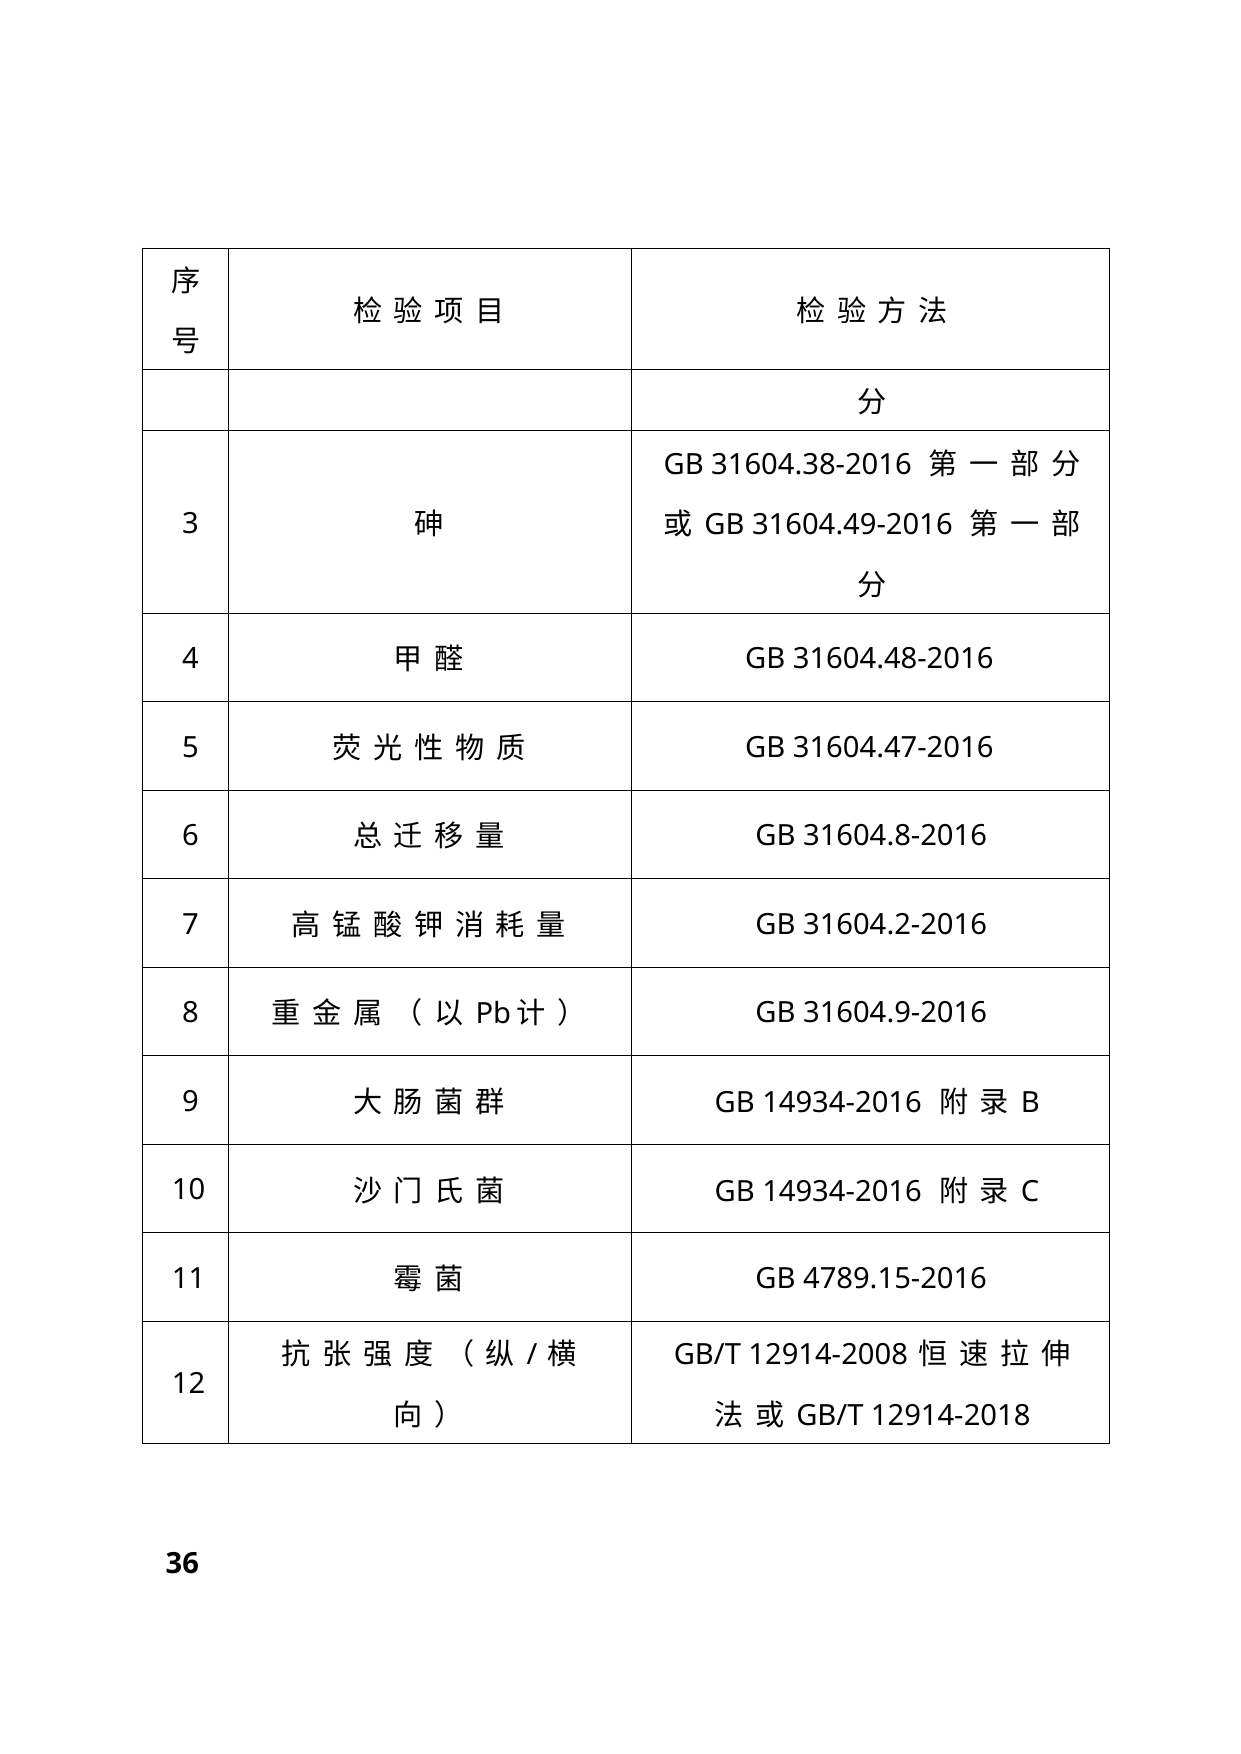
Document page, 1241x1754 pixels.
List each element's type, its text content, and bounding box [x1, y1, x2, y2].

table_cell 高锰酸钾消耗量 [229, 879, 631, 967]
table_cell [632, 370, 1109, 430]
table_header 检验项目 [229, 249, 631, 369]
table_cell 4 [143, 614, 228, 701]
table_cell 沙门氏菌 [229, 1145, 631, 1232]
table_cell 砷 [229, 431, 631, 612]
table_header 检验方法 [632, 249, 1109, 369]
table_cell GB 4789.15-2016 [632, 1233, 1109, 1321]
table_cell GB 14934-2016 附录B [632, 1056, 1109, 1144]
table_cell 9 [143, 1056, 228, 1144]
table_cell GB 31604.8-2016 [632, 791, 1109, 878]
table_cell GB 31604.2-2016 [632, 879, 1109, 967]
table_header 序号 [143, 249, 228, 369]
table_cell GB 14934-2016 附录C [632, 1145, 1109, 1232]
table_cell 10 [143, 1145, 228, 1232]
table_cell 7 [143, 879, 228, 967]
table_cell GB 31604.47-2016 [632, 702, 1109, 789]
table_cell 5 [143, 702, 228, 789]
table_cell 3 [143, 431, 228, 612]
table_cell 6 [143, 791, 228, 878]
table_cell GB/T 12914-2008恒速拉伸法或GB/T 12914-2018 [632, 1322, 1109, 1442]
table_cell GB 31604.48-2016 [632, 614, 1109, 701]
table_cell GB 31604.9-2016 [632, 968, 1109, 1055]
table_cell 总迁移量 [229, 791, 631, 878]
table_cell 8 [143, 968, 228, 1055]
table_cell 荧光性物质 [229, 702, 631, 789]
table_cell 11 [143, 1233, 228, 1321]
table_cell 甲醛 [229, 614, 631, 701]
table_cell 大肠菌群 [229, 1056, 631, 1144]
table_cell 抗张强度（纵/横向） [229, 1322, 631, 1442]
table_cell 霉菌 [229, 1233, 631, 1321]
table_cell 2 [143, 370, 228, 430]
table_cell 12 [143, 1322, 228, 1442]
table_cell 重金属（以Pb计） [229, 968, 631, 1055]
table_cell GB 31604.38-2016第一部分或GB 31604.49-2016第一部分 [632, 431, 1109, 612]
table_cell 铅 [229, 370, 631, 430]
